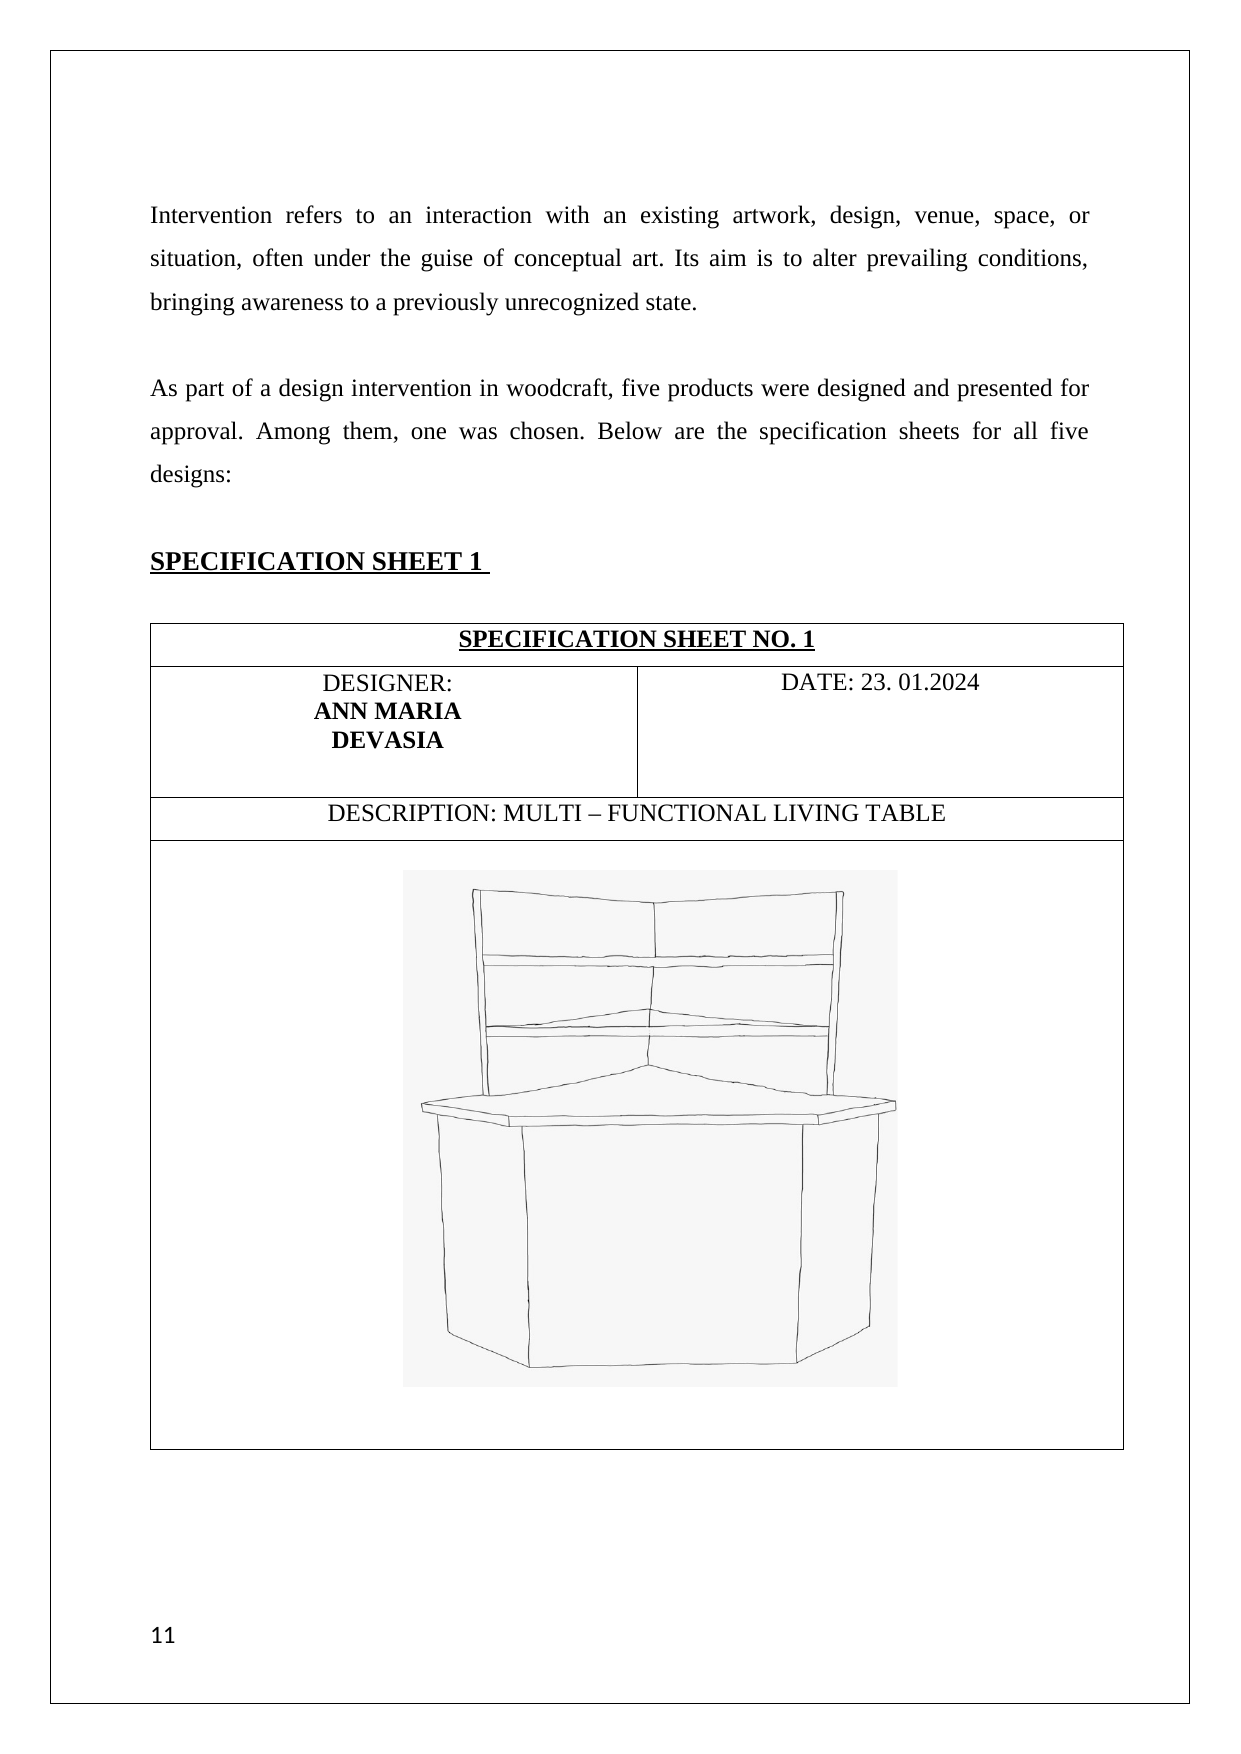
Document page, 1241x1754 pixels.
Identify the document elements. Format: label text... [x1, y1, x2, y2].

picture [403, 870, 898, 1387]
table_cell DESCRIPTION: MULTI – FUNCTIONAL LIVING TABLE [151, 798, 1123, 840]
text As part of a design intervention in woodcraft, five products were designed and presented for approval. Among them, one was chosen. Below are the specification sheets for all five designs: [150, 373, 1090, 488]
table_header SPECIFICATION SHEET NO. 1 [151, 624, 1123, 666]
text Intervention refers to an interaction with an existing artwork, design, venue, space, or situation, often under the guise of conceptual art. Its aim is to alter prevailing conditions, bringing awareness to a previously unrecognized state. [150, 200, 1090, 315]
table_cell DATE: 23. 01.2024 [638, 667, 1123, 797]
text SPECIFICATION SHEET 1 [150, 545, 1090, 576]
table_cell DESIGNER: ANN MARIA DEVASIA [151, 667, 637, 797]
table_cell [151, 841, 1123, 1449]
